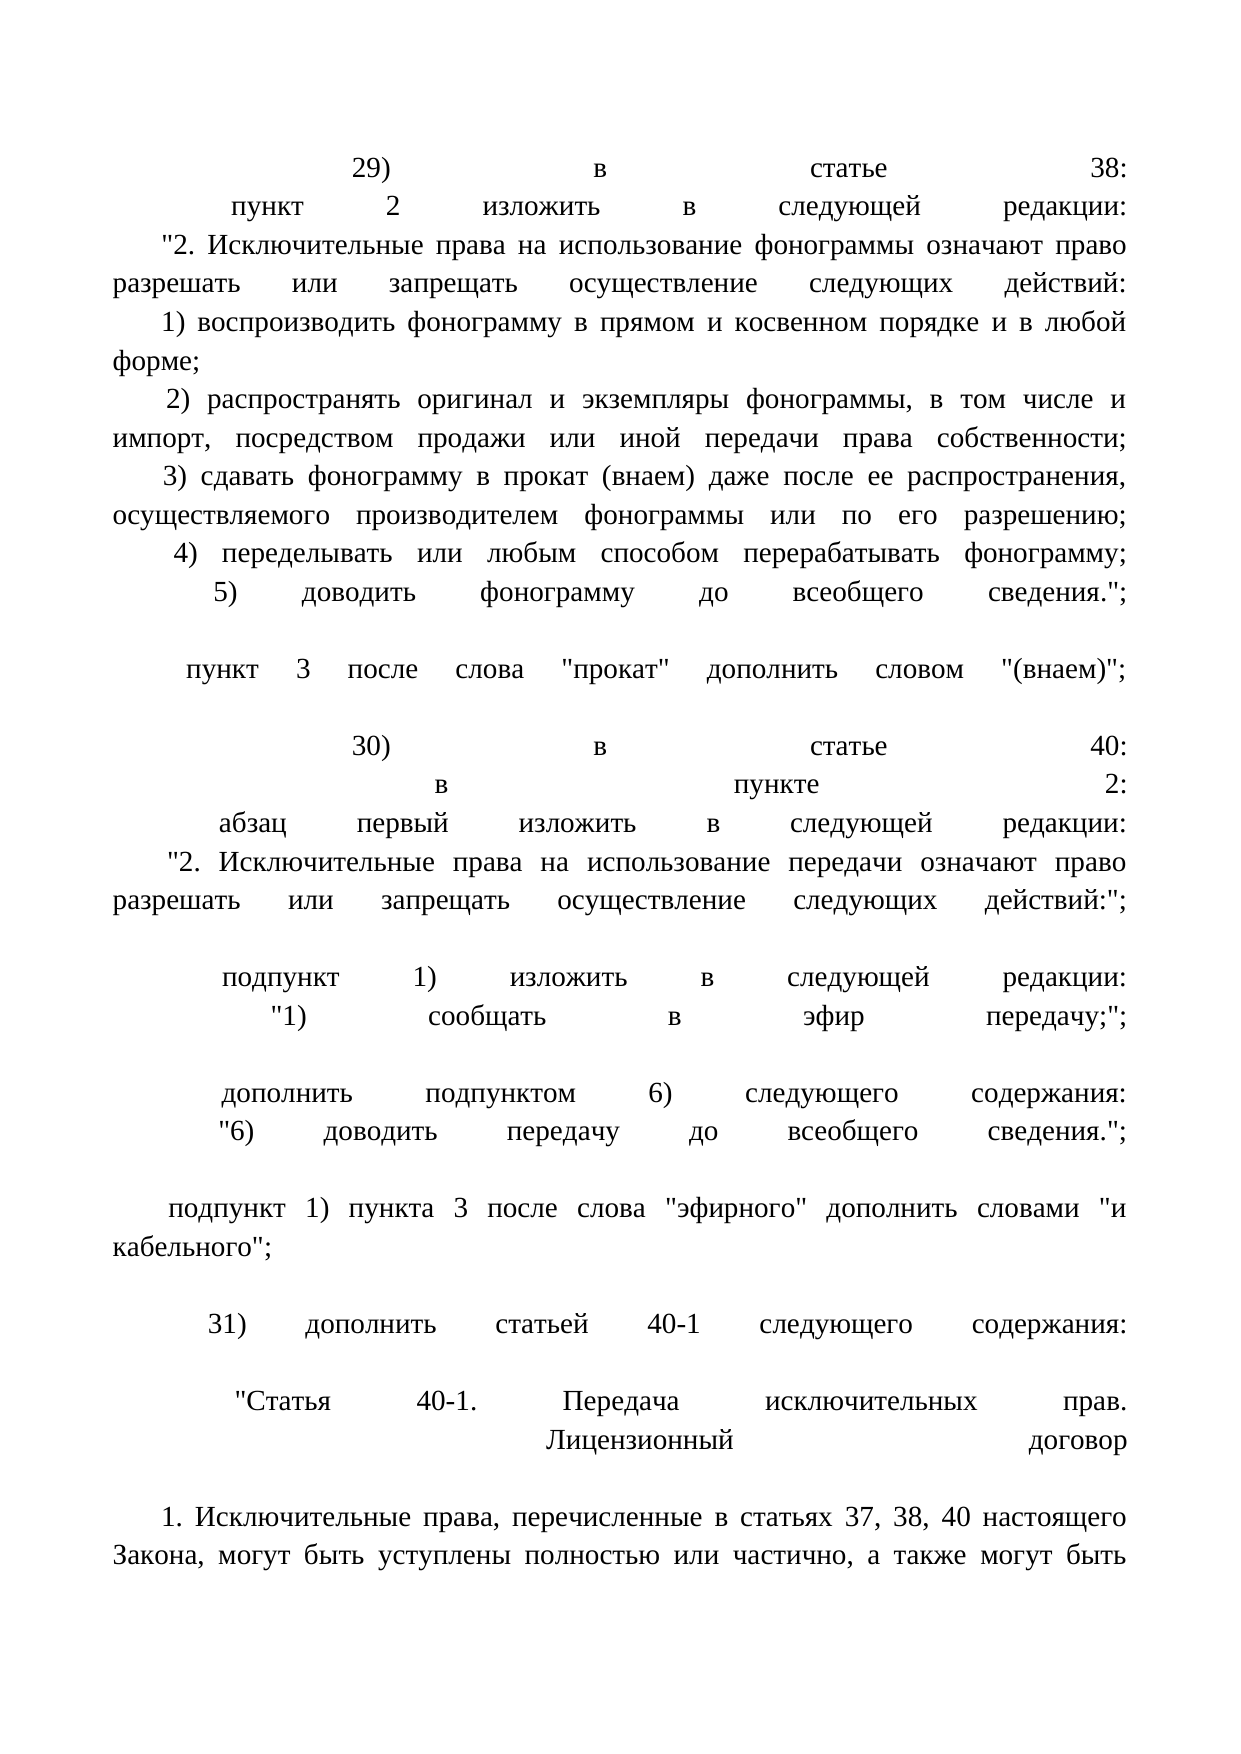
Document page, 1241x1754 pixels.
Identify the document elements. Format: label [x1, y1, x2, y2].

text [112, 150, 1128, 1571]
